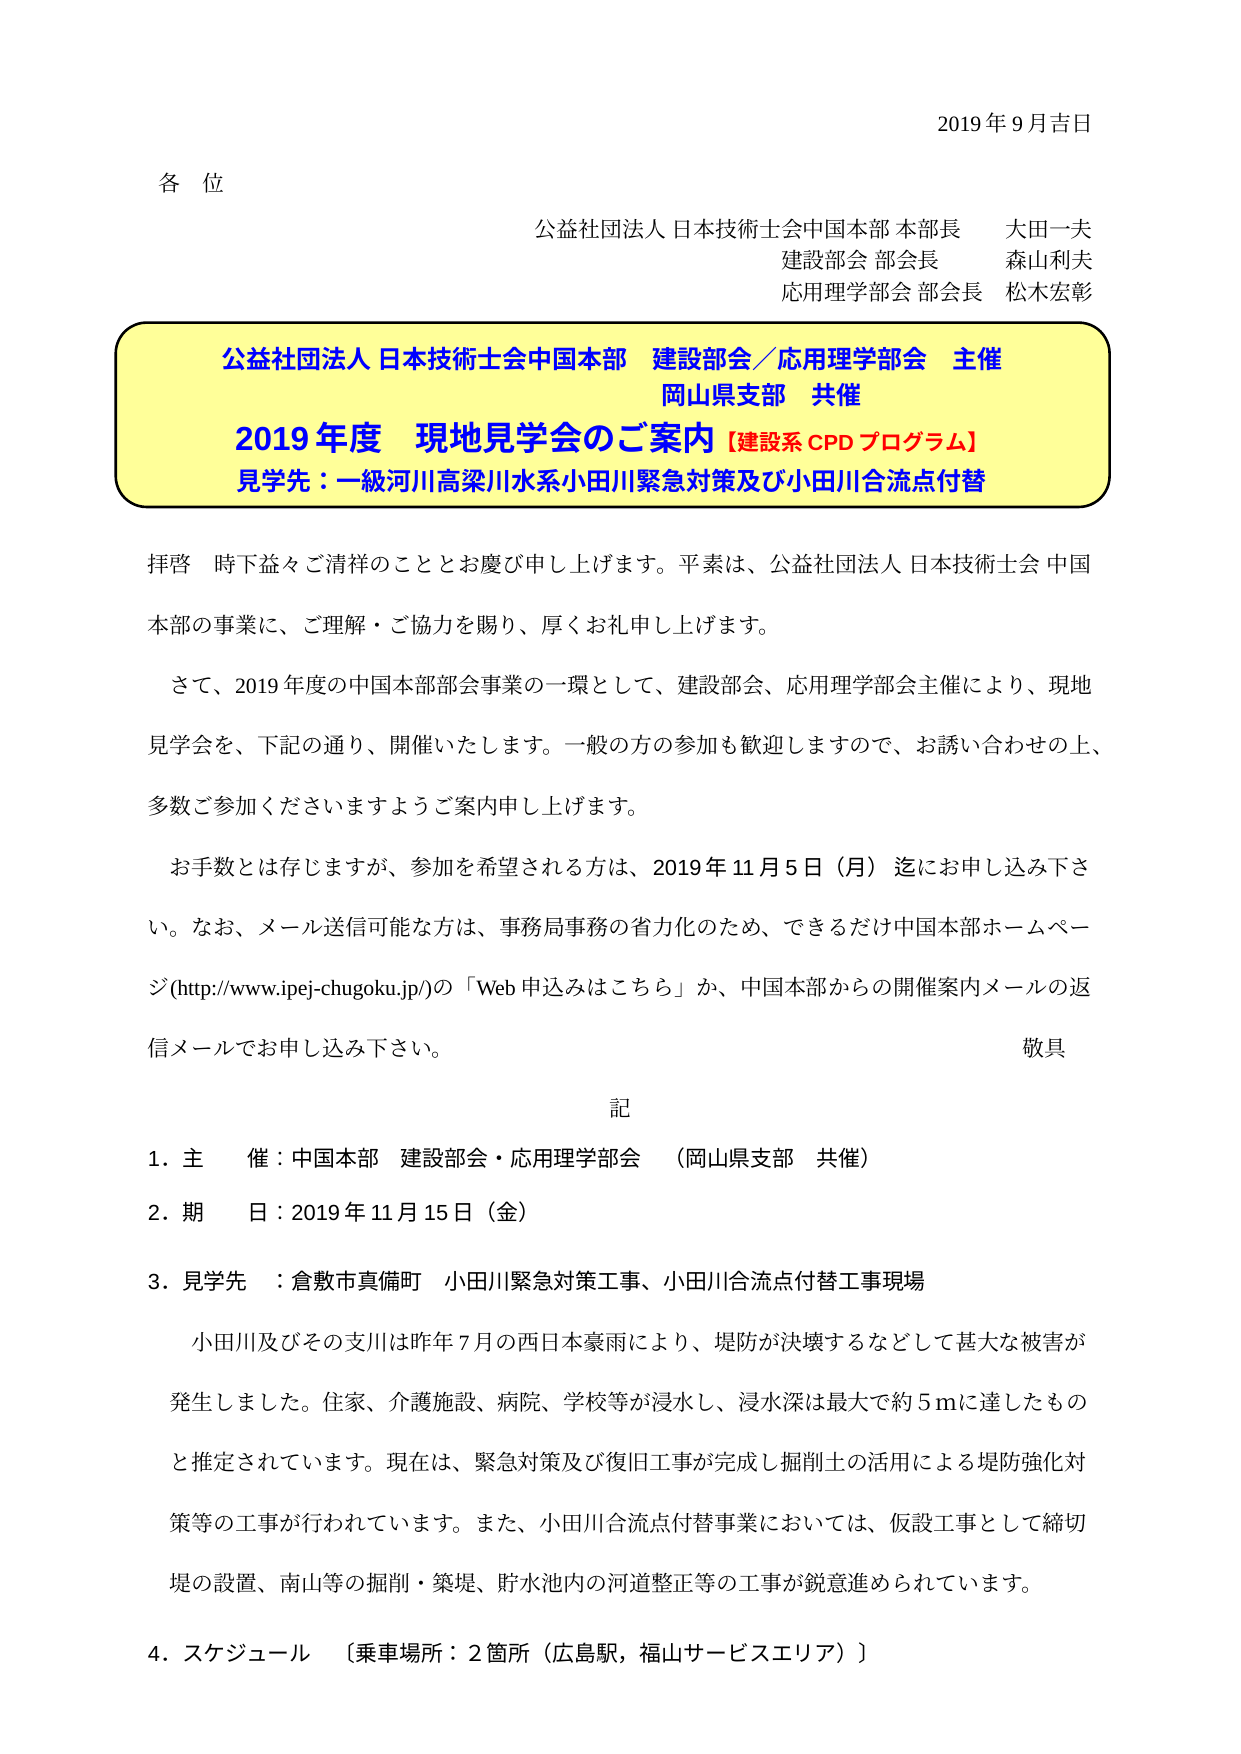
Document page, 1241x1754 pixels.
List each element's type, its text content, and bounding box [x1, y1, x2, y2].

text 応用理学部会 部会長 松木宏彰 [148, 275, 1092, 306]
text 小田川及びその支川は昨年7月の西日本豪雨により、堤防が決壊するなどして甚大な被害が発生しました。住家、介護施設、病院、学校等が浸水し、浸水深は最大で約５ｍに達したものと推定されています。現在は、緊急対策及び復旧工事が完成し掘削土の活用による堤防強化対策等の工事が行われています。また、小田川合流点付替事業においては、仮設工事として締切堤の設置、南山等の掘削・築堤、貯水池内の河道整正等の工事が鋭意進められています。 [169, 1310, 1092, 1612]
text 記 [148, 1077, 1092, 1137]
text 3．見学先 ：倉敷市真備町 小田川緊急対策工事、小田川合流点付替工事現場 [148, 1250, 1092, 1310]
text お手数とは存じますが、参加を希望される方は、2019年11月5日（月） 迄にお申し込み下さい。なお、メール送信可能な方は、事務局事務の省力化のため、できるだけ中国本部ホームページ(http://www.ipej-chugoku.jp/)の「Web申込みはこちら」か、中国本部からの開催案内メールの返信メールでお申し込み下さい。 敬具 [148, 835, 1092, 1077]
text 2．期 日：2019年11月15日（金） [148, 1180, 1092, 1241]
text 拝啓 時下益々ご清祥のこととお慶び申し上げます。平素は、公益社団法人 日本技術士会 中国本部の事業に、ご理解・ご協力を賜り、厚くお礼申し上げます。 [148, 533, 1092, 654]
text 建設部会 部会長 森山利夫 [148, 243, 1092, 275]
text 1．主 催：中国本部 建設部会・応用理学部会 （岡山県支部 共催） [148, 1146, 1092, 1171]
text 4．スケジュール 〔乗車場所：２箇所（広島駅，福山サービスエリア）〕 [148, 1621, 1092, 1682]
text 各 位 [148, 152, 1092, 212]
text さて、2019年度の中国本部部会事業の一環として、建設部会、応用理学部会主催により、現地見学会を、下記の通り、開催いたします。一般の方の参加も歓迎しますので、お誘い合わせの上、多数ご参加くださいますようご案内申し上げます。 [148, 654, 1092, 835]
text 2019年9月吉日 [148, 91, 1093, 152]
text 公益社団法人 日本技術士会中国本部 本部長 大田一夫 [148, 212, 1092, 243]
